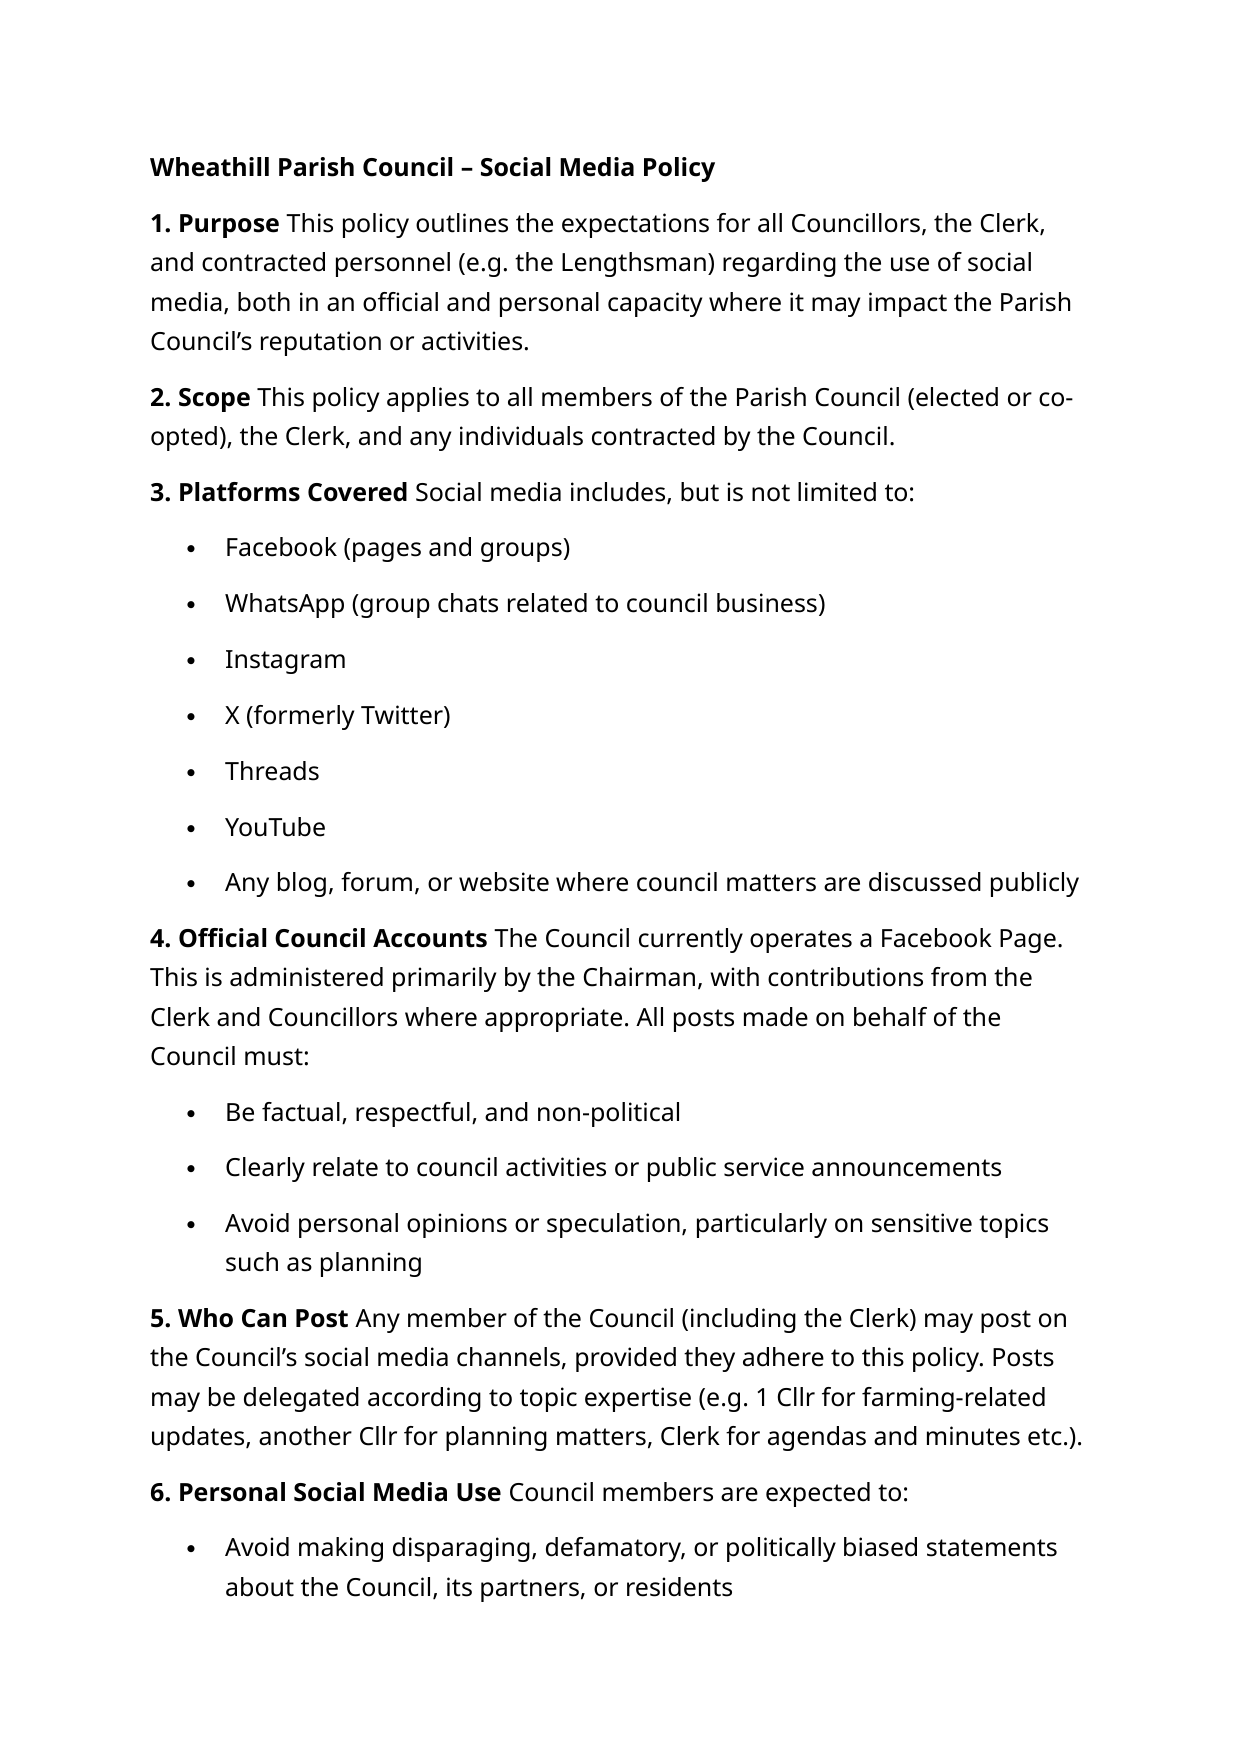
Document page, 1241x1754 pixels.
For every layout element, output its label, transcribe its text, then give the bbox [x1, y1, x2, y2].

list Threads [187, 753, 1090, 787]
text Wheathill Parish Council – Social Media Policy [150, 150, 1090, 184]
list Any blog, forum, or website where council matters are discussed publicly [187, 865, 1090, 899]
text 1. Purpose This policy outlines the expectations for all Councillors, the Clerk, and contracted personnel (e.g. the Lengthsman) regarding the use of social media, both in an official and personal capacity where it may impact the Parish Council’s reputation or activities. [150, 206, 1090, 357]
list Clearly relate to council activities or public service announcements [187, 1150, 1090, 1184]
list WhatsApp (group chats related to council business) [187, 586, 1090, 620]
text 3. Platforms Covered Social media includes, but is not limited to: [150, 474, 1090, 508]
list YouTube [187, 809, 1090, 843]
text 6. Personal Social Media Use Council members are expected to: [150, 1474, 1090, 1508]
list Avoid personal opinions or speculation, particularly on sensitive topics such as planning [187, 1206, 1090, 1279]
list X (formerly Twitter) [187, 697, 1090, 732]
text 4. Official Council Accounts The Council currently operates a Facebook Page. This is administered primarily by the Chairman, with contributions from the Clerk and Councillors where appropriate. All posts made on behalf of the Council must: [150, 921, 1090, 1072]
list Be factual, respectful, and non-political [187, 1094, 1090, 1128]
list Avoid making disparaging, defamatory, or politically biased statements about the Council, its partners, or residents [187, 1530, 1090, 1603]
list Instagram [187, 642, 1090, 676]
text 2. Scope This policy applies to all members of the Parish Council (elected or co-opted), the Clerk, and any individuals contracted by the Council. [150, 379, 1090, 452]
text 5. Who Can Post Any member of the Council (including the Clerk) may post on the Council’s social media channels, provided they adhere to this policy. Posts may be delegated according to topic expertise (e.g. 1 Cllr for farming-related updates, another Cllr for planning matters, Clerk for agendas and minutes etc.). [150, 1301, 1090, 1452]
list Facebook (pages and groups) [187, 530, 1090, 564]
